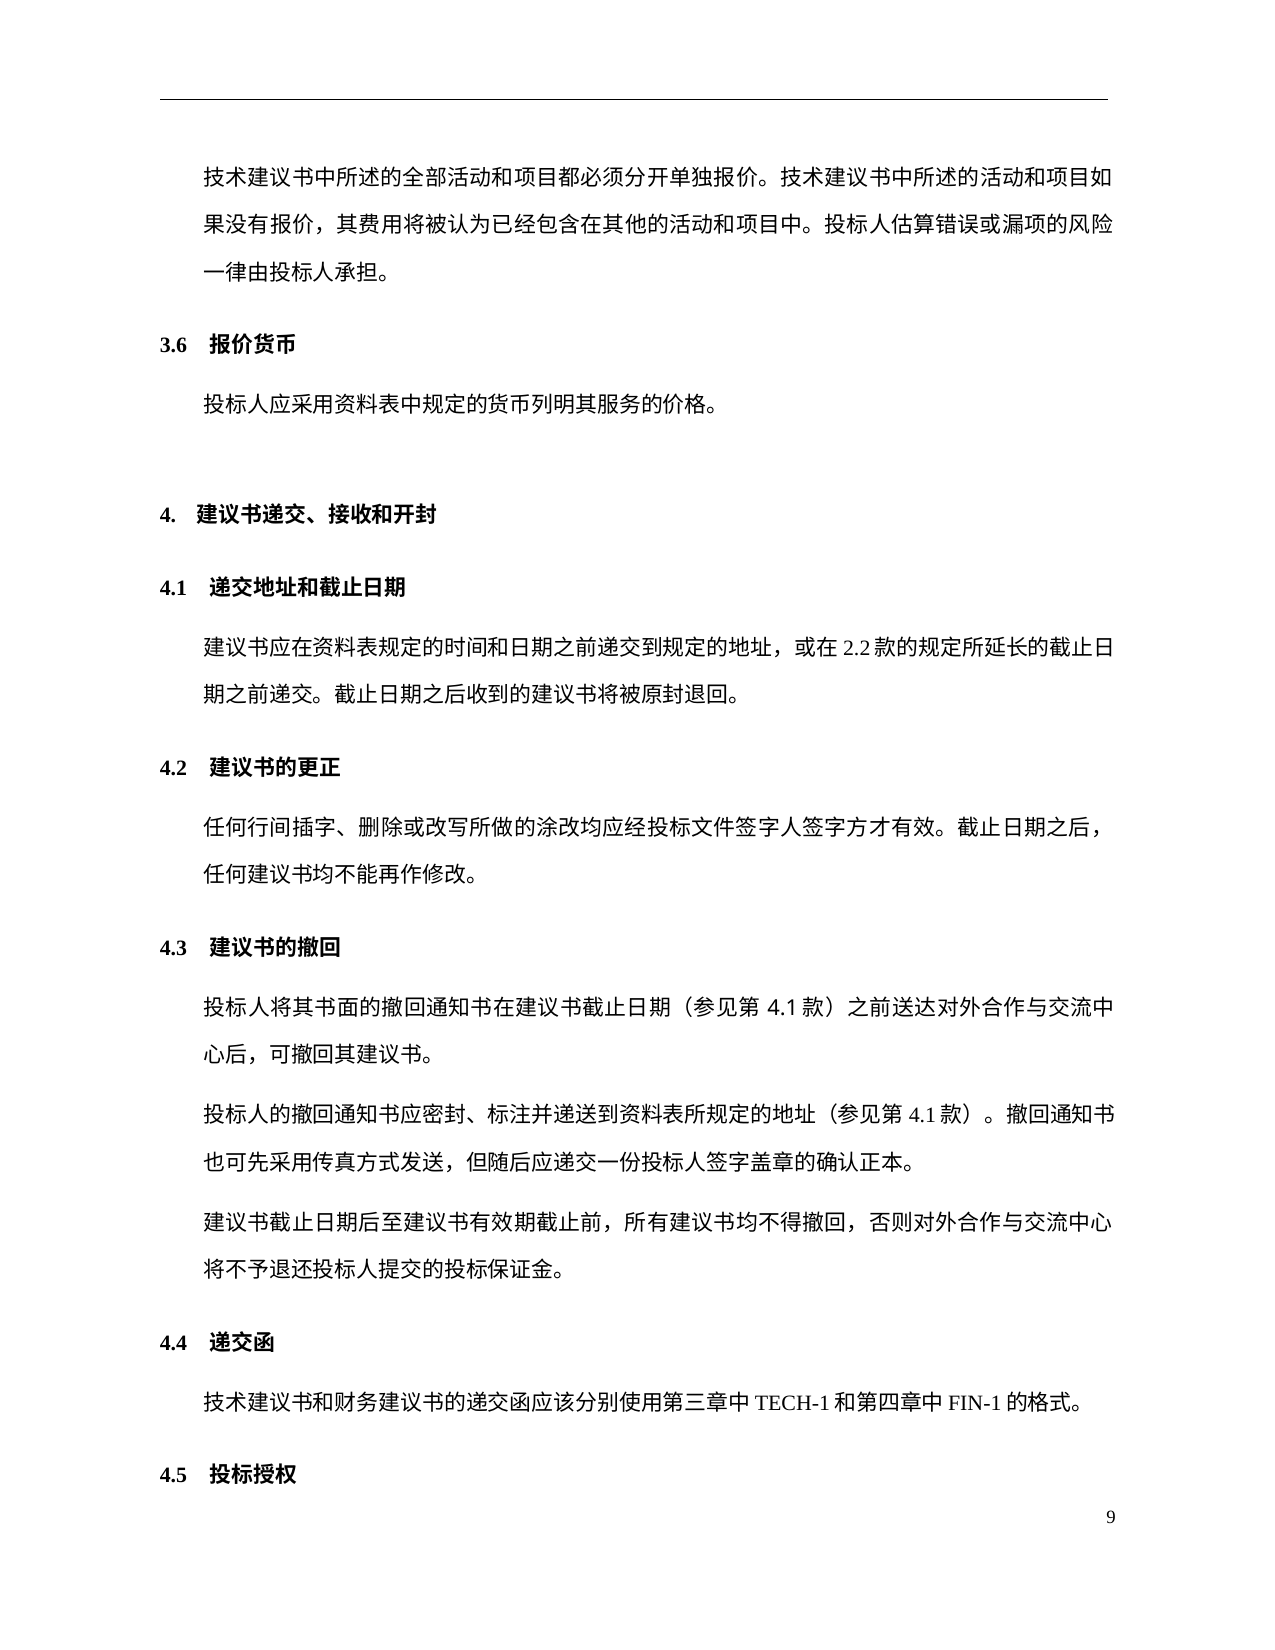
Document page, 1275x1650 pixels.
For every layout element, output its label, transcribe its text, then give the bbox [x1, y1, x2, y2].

list 递交地址和截止日期 [159, 570, 1116, 601]
list 建议书的撤回 [159, 930, 1116, 961]
text 技术建议书中所述的全部活动和项目都必须分开单独报价。技术建议书中所述的活动和项目如果没有报价，其费用将被认为已经包含在其他的活动和项目中。投标人估算错误或漏项的风险一律由投标人承担。 [203, 159, 1116, 286]
text 建议书应在资料表规定的时间和日期之前递交到规定的地址，或在2.2款的规定所延长的截止日期之前递交。截止日期之后收到的建议书将被原封退回。 [203, 630, 1116, 709]
list 建议书的更正 [159, 750, 1116, 781]
text 投标人将其书面的撤回通知书在建议书截止日期（参见第4.1款）之前送达对外合作与交流中心后，可撤回其建议书。 [203, 990, 1116, 1069]
text 投标人应采用资料表中规定的货币列明其服务的价格。 [203, 387, 1116, 419]
text 投标人的撤回通知书应密封、标注并递送到资料表所规定的地址（参见第4.1款）。撤回通知书也可先采用传真方式发送，但随后应递交一份投标人签字盖章的确认正本。 [203, 1097, 1116, 1177]
list 建议书递交、接收和开封 [159, 497, 1116, 529]
text 建议书截止日期后至建议书有效期截止前，所有建议书均不得撤回，否则对外合作与交流中心将不予退还投标人提交的投标保证金。 [203, 1205, 1116, 1284]
text 技术建议书和财务建议书的递交函应该分别使用第三章中TECH-1和第四章中FIN-1的格式。 [203, 1385, 1116, 1417]
list 投标授权 [159, 1457, 1116, 1489]
list 递交函 [159, 1325, 1116, 1357]
text 任何行间插字、删除或改写所做的涂改均应经投标文件签字人签字方才有效。截止日期之后，任何建议书均不能再作修改。 [203, 810, 1116, 889]
list 报价货币 [159, 327, 1116, 359]
